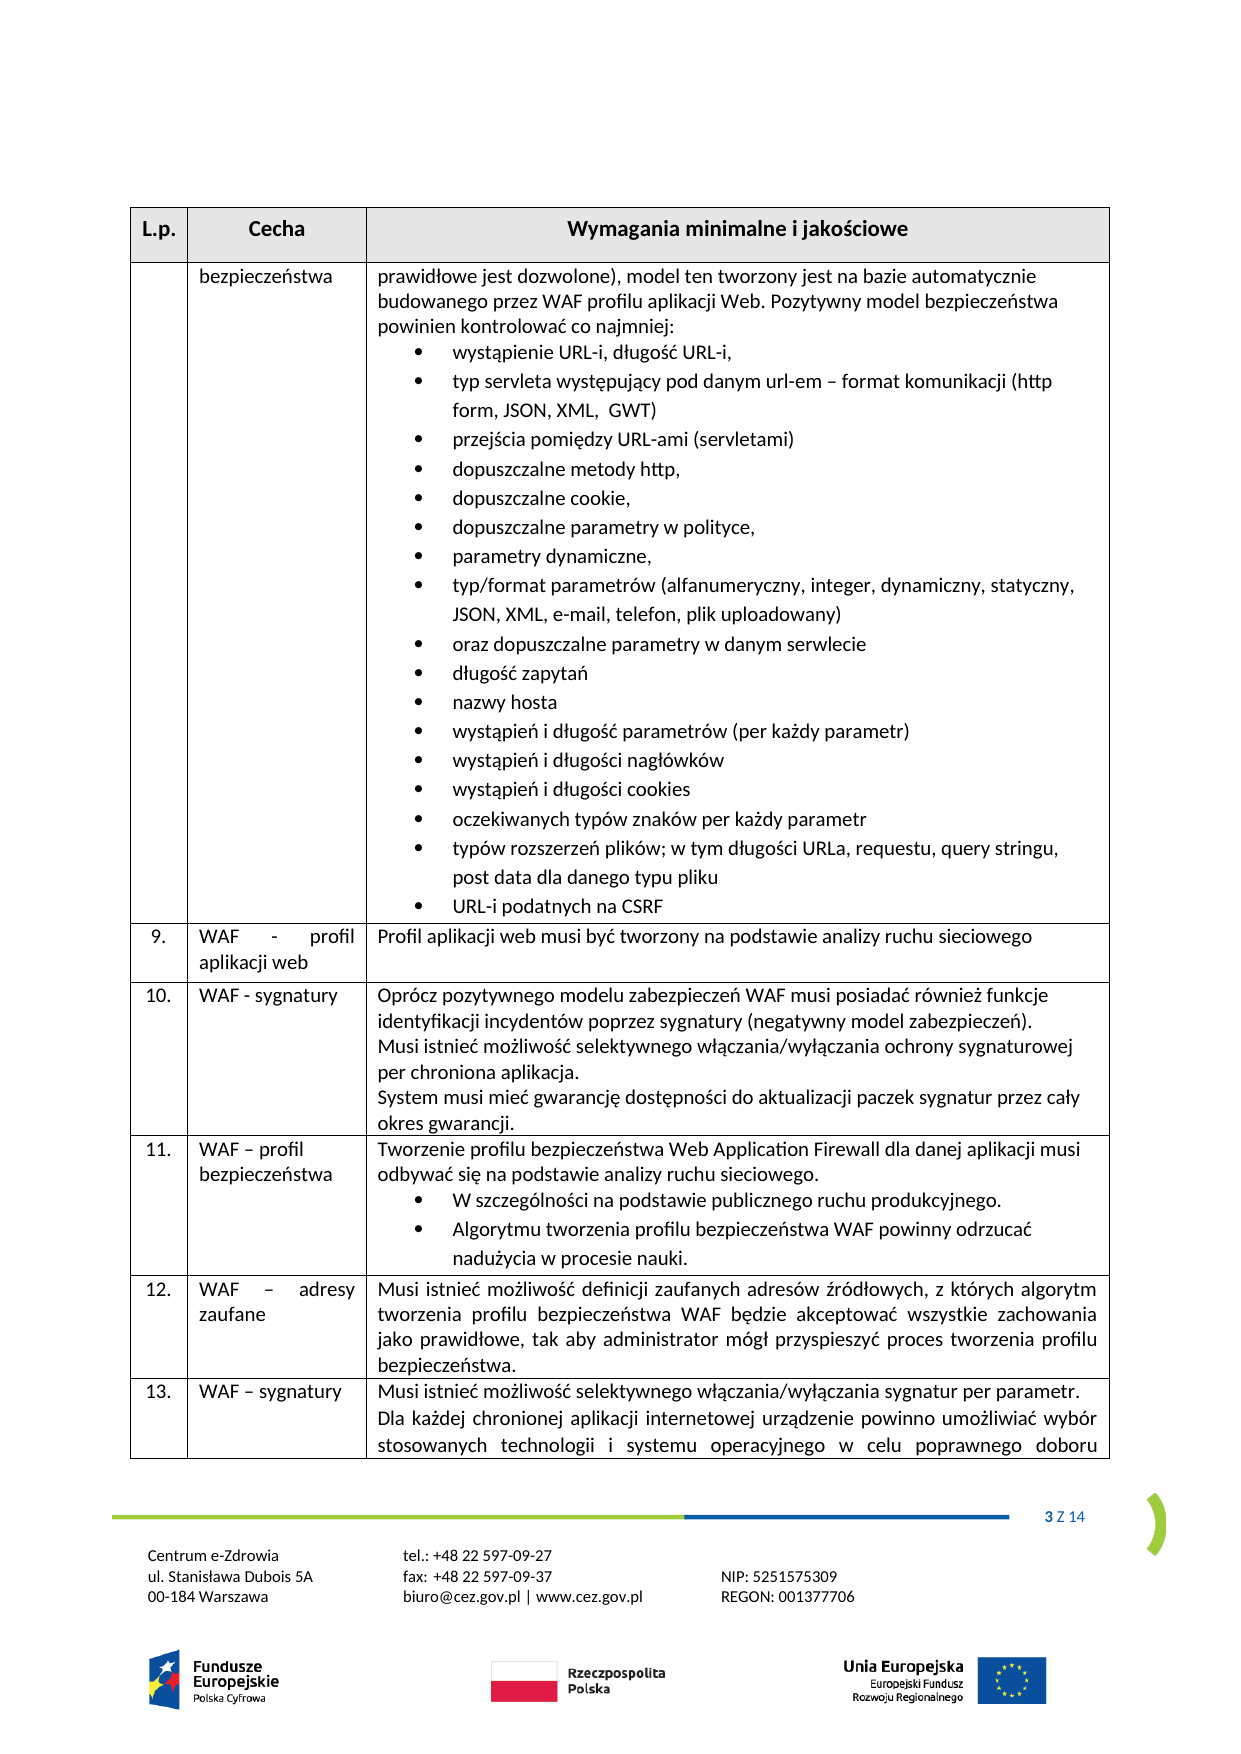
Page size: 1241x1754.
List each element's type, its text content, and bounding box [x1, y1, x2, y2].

table_cell [131, 1379, 187, 1458]
table_cell Tworzenie profilu bezpieczeństwa Web Application Firewall dla danej aplikacji musi odbywać się na podstawie analizy ruchu sieciowego. W szczególności na podstawie publicznego ruchu produkcyjnego. Algorytmu tworzenia profilu bezpieczeństwa WAF powinny odrzucać nadużycia w procesie nauki. [367, 1136, 1109, 1275]
table_cell Profil aplikacji web musi być tworzony na podstawie analizy ruchu sieciowego [367, 924, 1109, 982]
picture [835, 1656, 1055, 1705]
table_header L.p. [131, 208, 187, 262]
table_cell WAF – sygnatury [188, 1379, 366, 1458]
table_header Cecha [188, 208, 366, 262]
table_cell WAF - profil aplikacji web [188, 924, 366, 982]
picture [488, 1660, 667, 1703]
picture [142, 1647, 285, 1712]
picture [1146, 1493, 1167, 1556]
table_cell [131, 924, 187, 982]
table_cell Oprócz pozytywnego modelu zabezpieczeń WAF musi posiadać również funkcje identyfikacji incydentów poprzez sygnatury (negatywny model zabezpieczeń). Musi istnieć możliwość selektywnego włączania/wyłączania ochrony sygnaturowej per chroniona aplikacja. System musi mieć gwarancję dostępności do aktualizacji paczek sygnatur przez cały okres gwarancji. [367, 983, 1109, 1135]
table_cell [131, 1136, 187, 1275]
table_cell WAF – profil bezpieczeństwa [188, 1136, 366, 1275]
table_header Wymagania minimalne i jakościowe [367, 208, 1109, 262]
table_cell [131, 983, 187, 1135]
table_cell [131, 263, 187, 922]
table_cell WAF – model bezpieczeństwa [188, 263, 366, 922]
table_cell WAF - sygnatury [188, 983, 366, 1135]
table_cell [131, 1276, 187, 1377]
table_cell WAF – adresy zaufane [188, 1276, 366, 1377]
table_cell Musi istnieć możliwość definicji zaufanych adresów źródłowych, z których algorytm tworzenia profilu bezpieczeństwa WAF będzie akceptować wszystkie zachowania jako prawidłowe, tak aby administrator mógł przyspieszyć proces tworzenia profilu bezpieczeństwa. [367, 1276, 1109, 1377]
